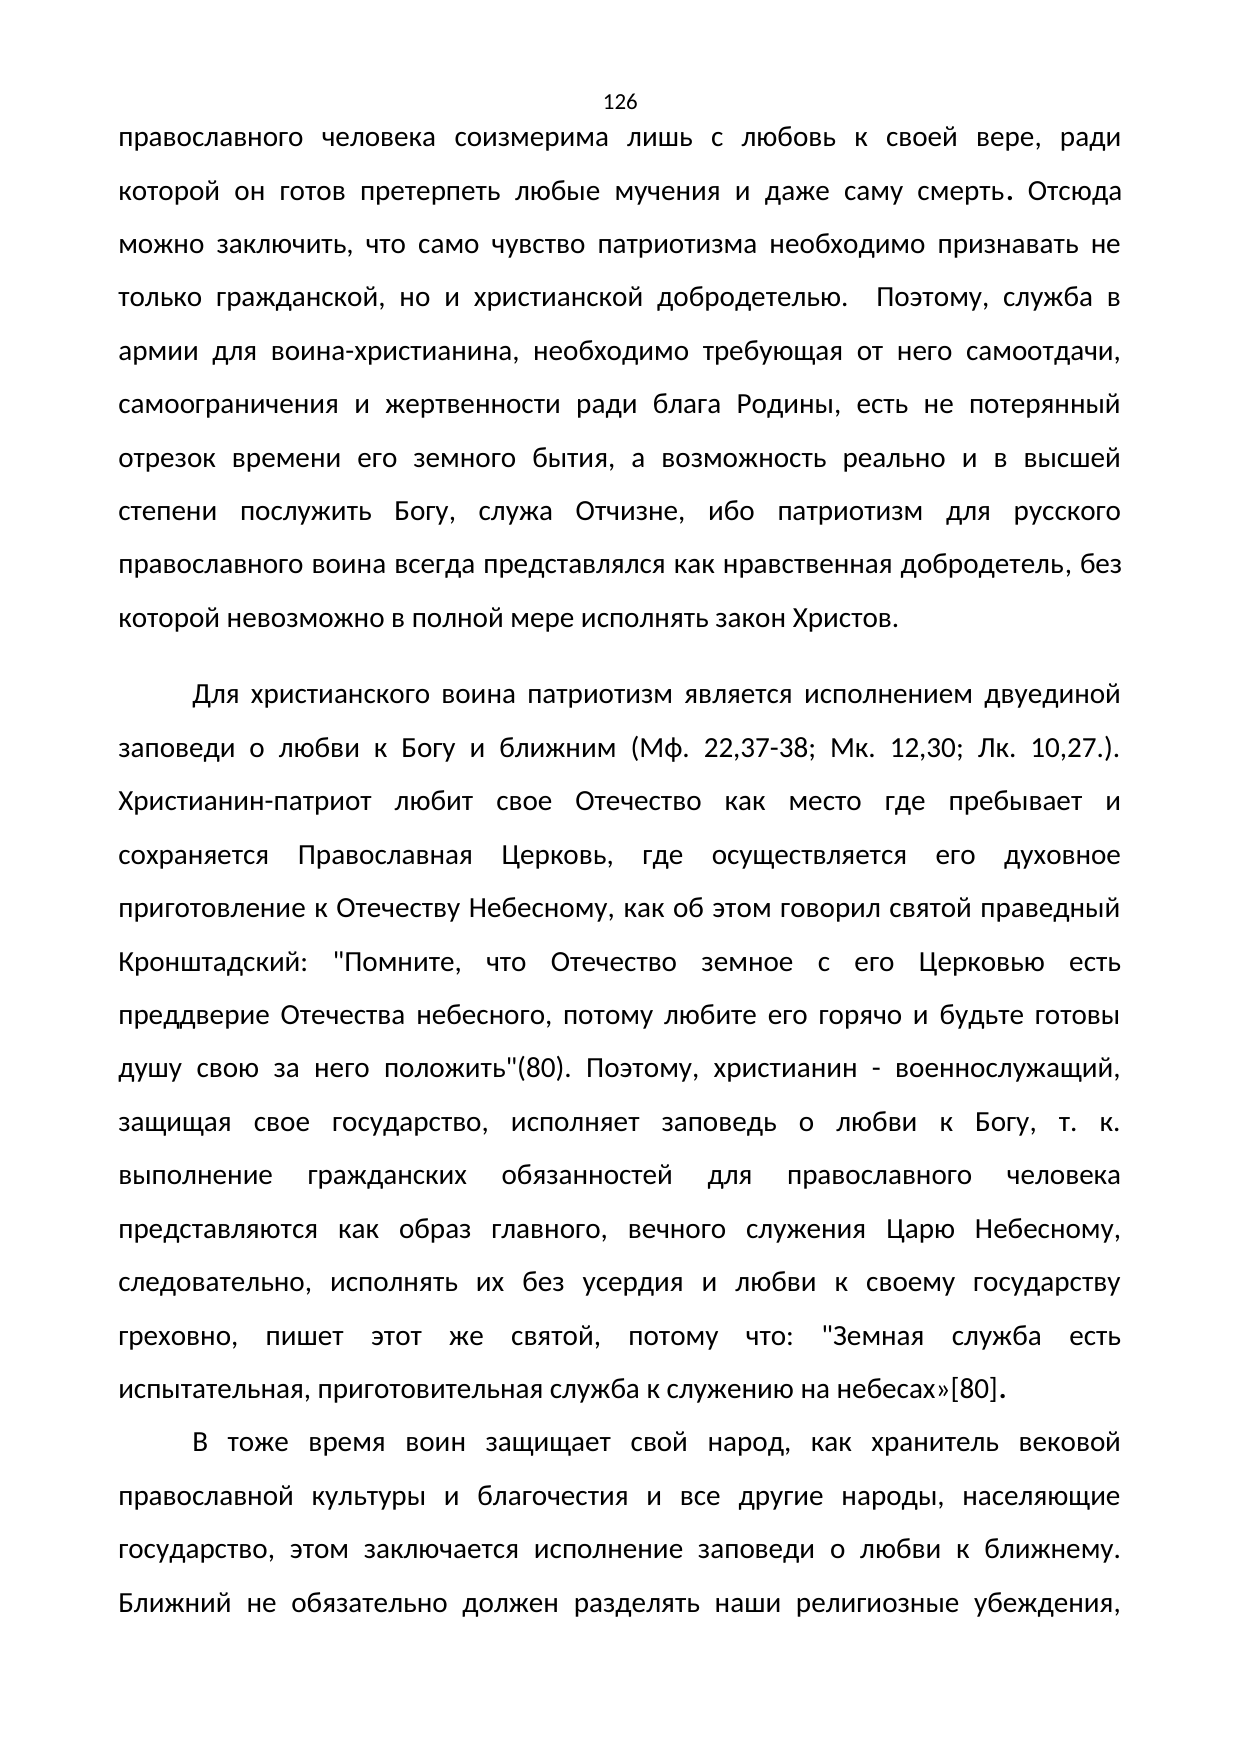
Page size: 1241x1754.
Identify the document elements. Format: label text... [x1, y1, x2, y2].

text Для христианского воина патриотизм является исполнением двуединой заповеди о любви к Богу и ближним (Мф. 22,37-38; Мк. 12,30; Лк. 10,27.). Христианин-патриот любит свое Отечество как место где пребывает и сохраняется Православная Церковь, где осуществляется его духовное приготовление к Отечеству Небесному, как об этом говорил святой праведный Кронштадский: "Помните, что Отечество земное с его Церковью есть преддверие Отечества небесного, потому любите его горячо и будьте готовы душу свою за него положить"(80). Поэтому, христианин - военнослужащий, защищая свое государство, исполняет заповедь о любви к Богу, т. к. выполнение гражданских обязанностей для православного человека представляются как образ главного, вечного служения Царю Небесному, следовательно, исполнять их без усердия и любви к своему государству греховно, пишет этот же святой, потому что: "Земная служба есть испытательная, приготовительная служба к служению на небесах»[80]. [118, 675, 1122, 1406]
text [118, 1423, 1122, 1619]
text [118, 118, 1122, 635]
